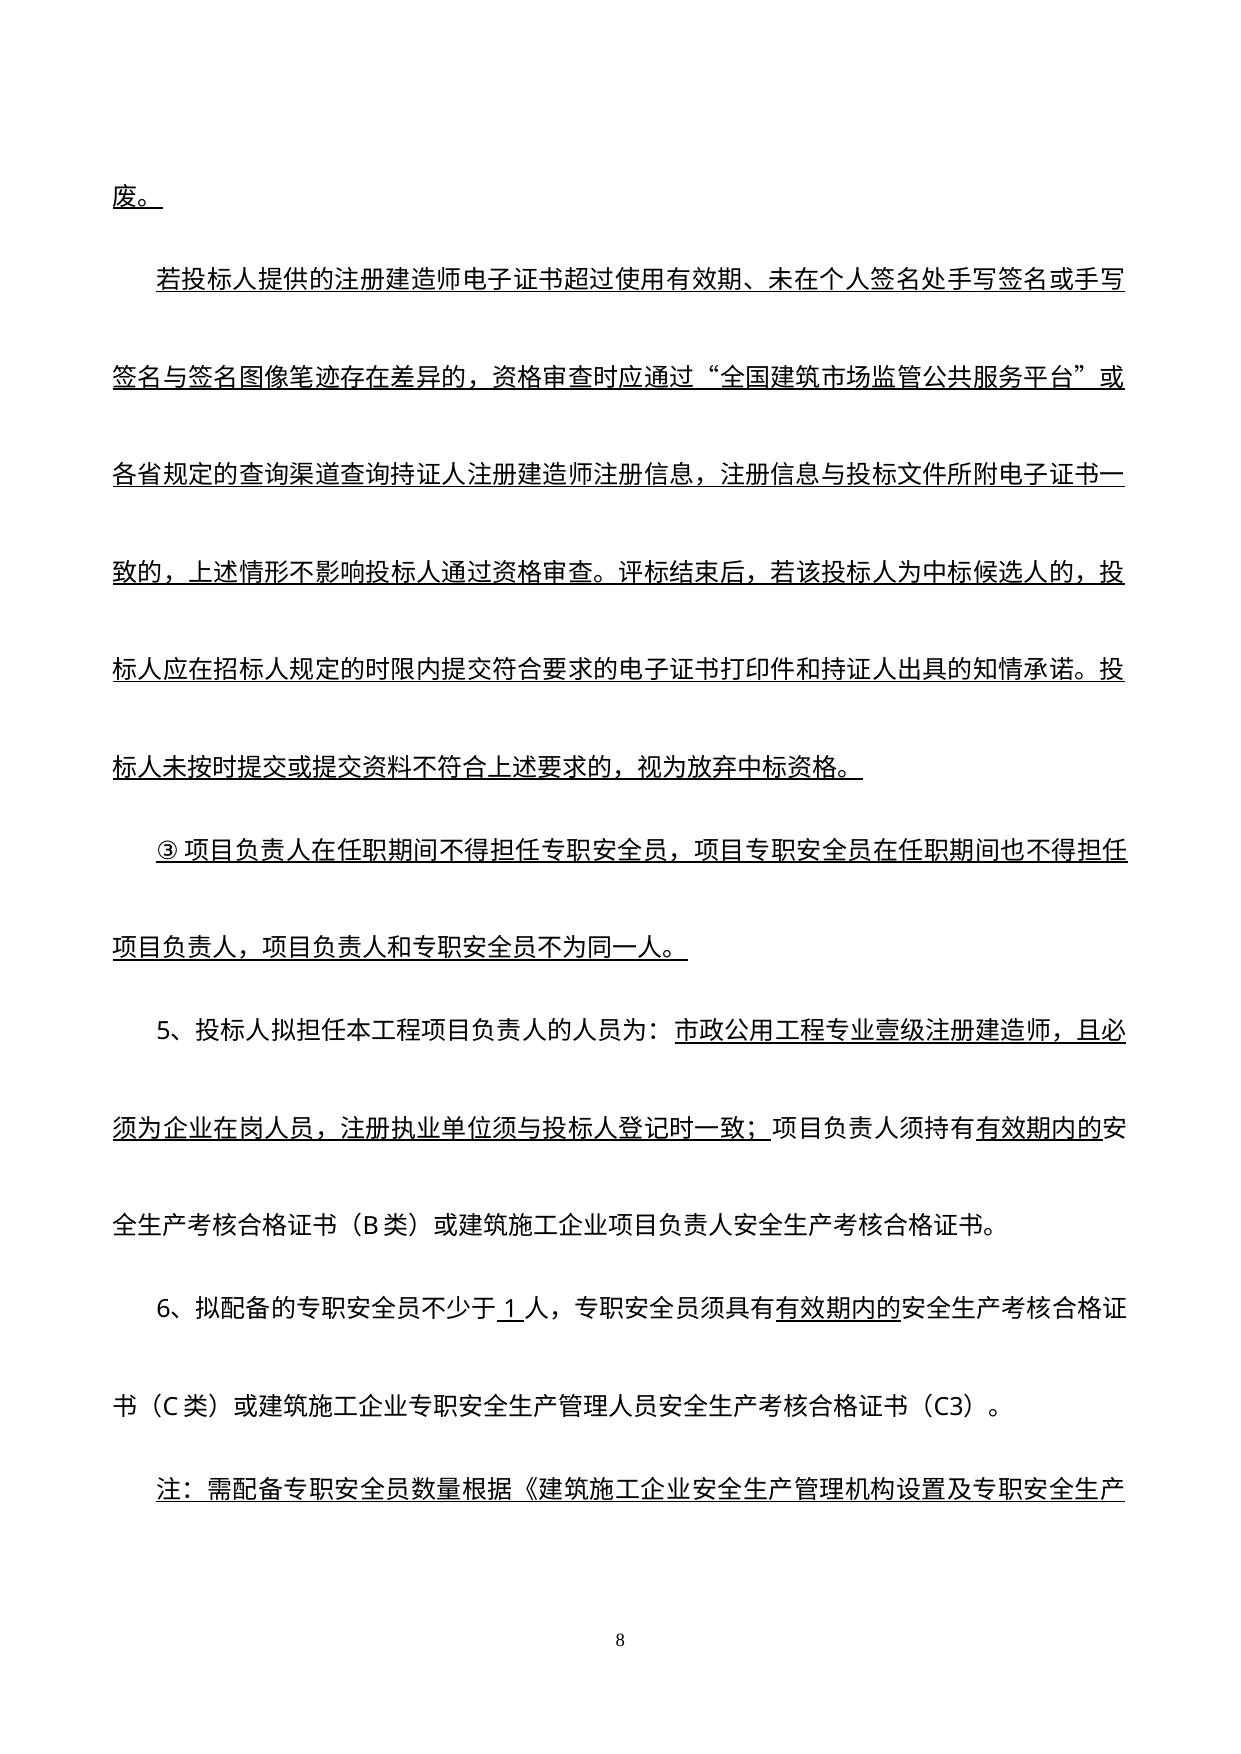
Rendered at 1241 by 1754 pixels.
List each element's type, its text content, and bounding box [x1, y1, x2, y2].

text 若投标人提供的注册建造师电子证书超过使用有效期、未在个人签名处手写签名或手写签名与签名图像笔迹存在差异的，资格审查时应通过“全国建筑市场监管公共服务平台”或各省规定的查询渠道查询持证人注册建造师注册信息，注册信息与投标文件所附电子证书一致的，上述情形不影响投标人通过资格审查。评标结束后，若该投标人为中标候选人的，投标人应在招标人规定的时限内提交符合要求的电子证书打印件和持证人出具的知情承诺。投标人未按时提交或提交资料不符合上述要求的，视为放弃中标资格。 [112, 245, 1128, 798]
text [112, 1455, 1128, 1520]
text 5、投标人拟担任本工程项目负责人的人员为：市政公用工程专业壹级注册建造师，且必须为企业在岗人员，注册执业单位须与投标人登记时一致；项目负责人须持有有效期内的安全生产考核合格证书（B类）或建筑施工企业项目负责人安全生产考核合格证书。 [112, 996, 1128, 1256]
text 6、拟配备的专职安全员不少于 1 人，专职安全员须具有有效期内的安全生产考核合格证书（C类）或建筑施工企业专职安全生产管理人员安全生产考核合格证书（C3）。 [112, 1274, 1128, 1437]
text ③项目负责人在任职期间不得担任专职安全员，项目专职安全员在任职期间也不得担任项目负责人，项目负责人和专职安全员不为同一人。 [112, 816, 1128, 978]
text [112, 162, 1128, 227]
